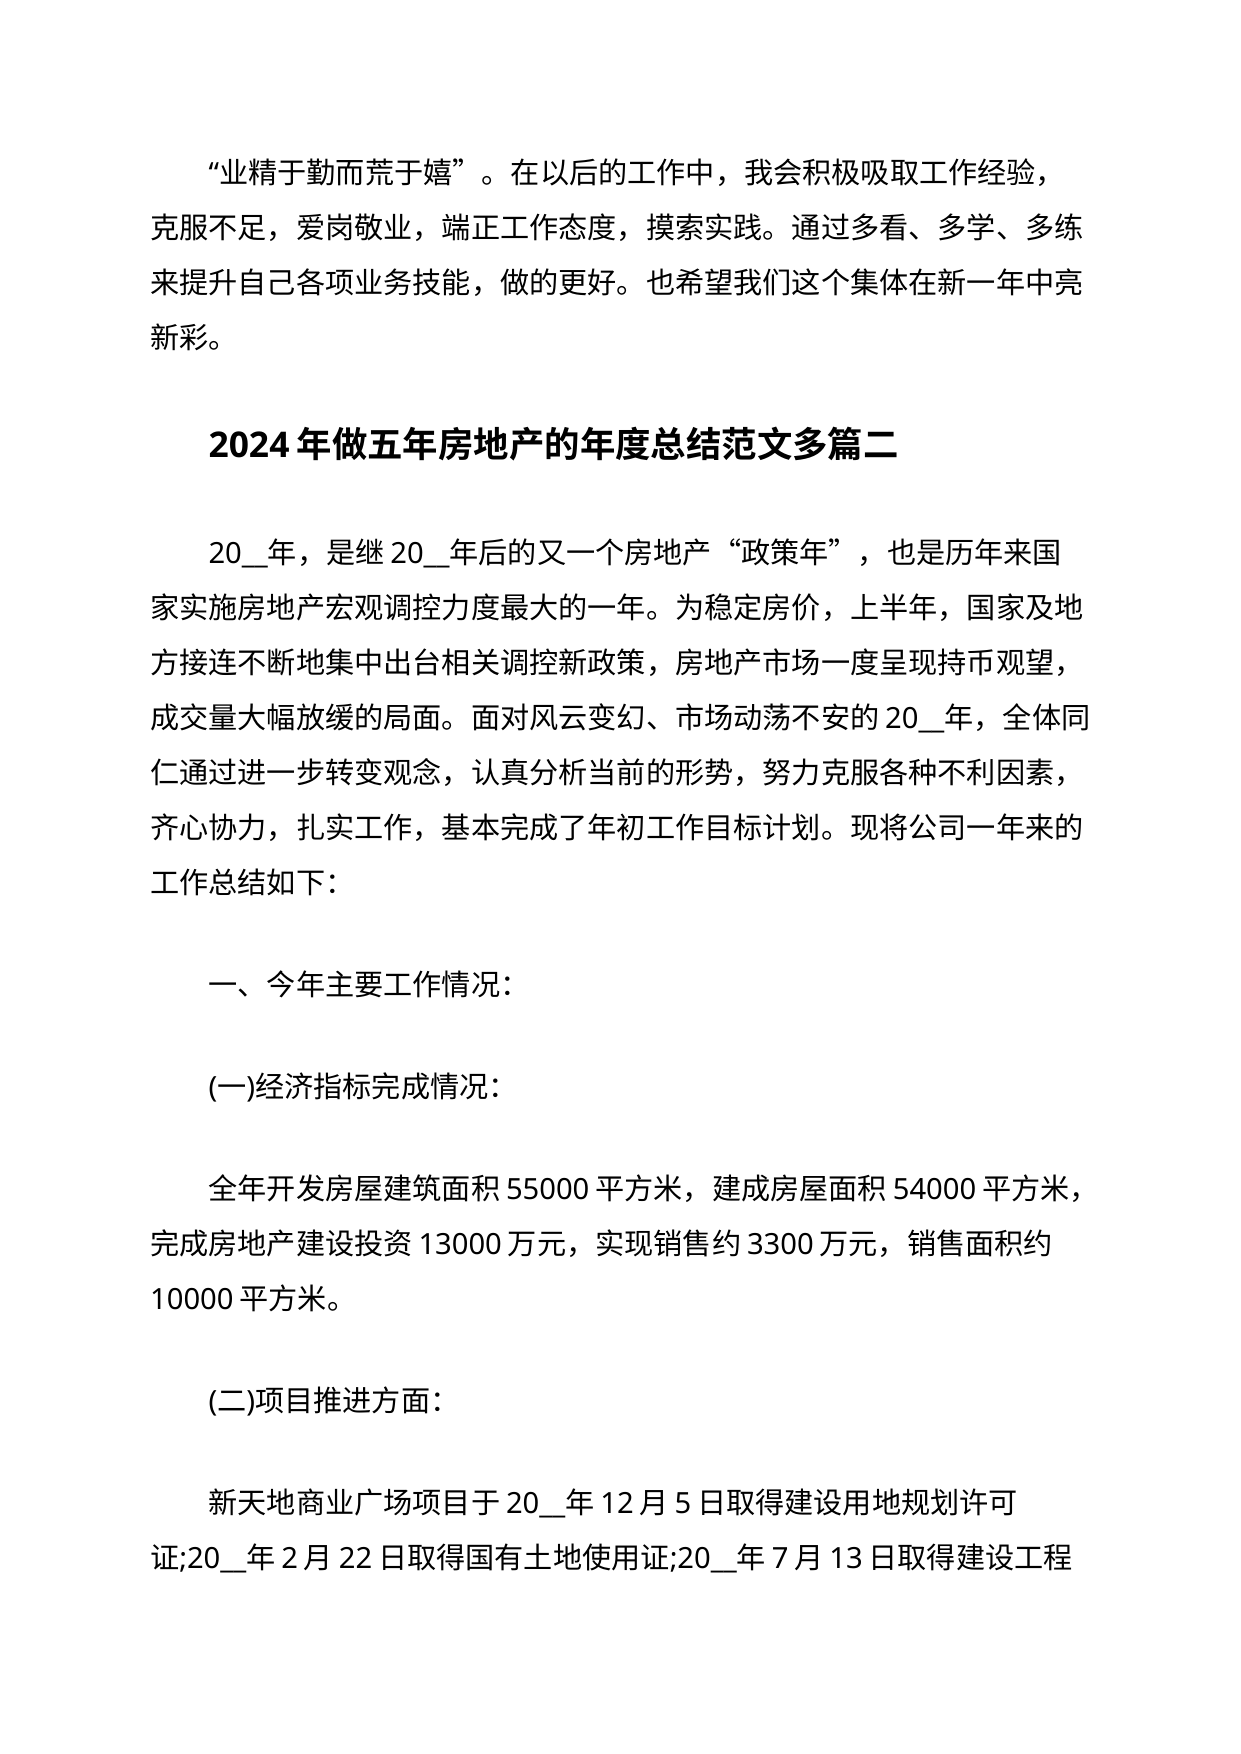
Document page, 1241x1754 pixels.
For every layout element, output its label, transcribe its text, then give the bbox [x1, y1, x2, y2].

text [150, 1479, 1090, 1577]
text 全年开发房屋建筑面积55000平方米，建成房屋面积54000平方米，完成房地产建设投资13000万元，实现销售约3300万元，销售面积约10000平方米。 [150, 1165, 1090, 1318]
text (一)经济指标完成情况： [150, 1063, 1090, 1106]
text “业精于勤而荒于嬉”。在以后的工作中，我会积极吸取工作经验，克服不足，爱岗敬业，端正工作态度，摸索实践。通过多看、多学、多练来提升自己各项业务技能，做的更好。也希望我们这个集体在新一年中亮新彩。 [150, 150, 1090, 357]
text 20__年，是继20__年后的又一个房地产“政策年”，也是历年来国家实施房地产宏观调控力度最大的一年。为稳定房价，上半年，国家及地方接连不断地集中出台相关调控新政策，房地产市场一度呈现持币观望，成交量大幅放缓的局面。面对风云变幻、市场动荡不安的20__年，全体同仁通过进一步转变观念，认真分析当前的形势，努力克服各种不利因素，齐心协力，扎实工作，基本完成了年初工作目标计划。现将公司一年来的工作总结如下： [150, 530, 1090, 902]
text 2024年做五年房地产的年度总结范文多篇二 [150, 417, 1090, 468]
text (二)项目推进方面： [150, 1377, 1090, 1419]
text 一、今年主要工作情况： [150, 961, 1090, 1004]
